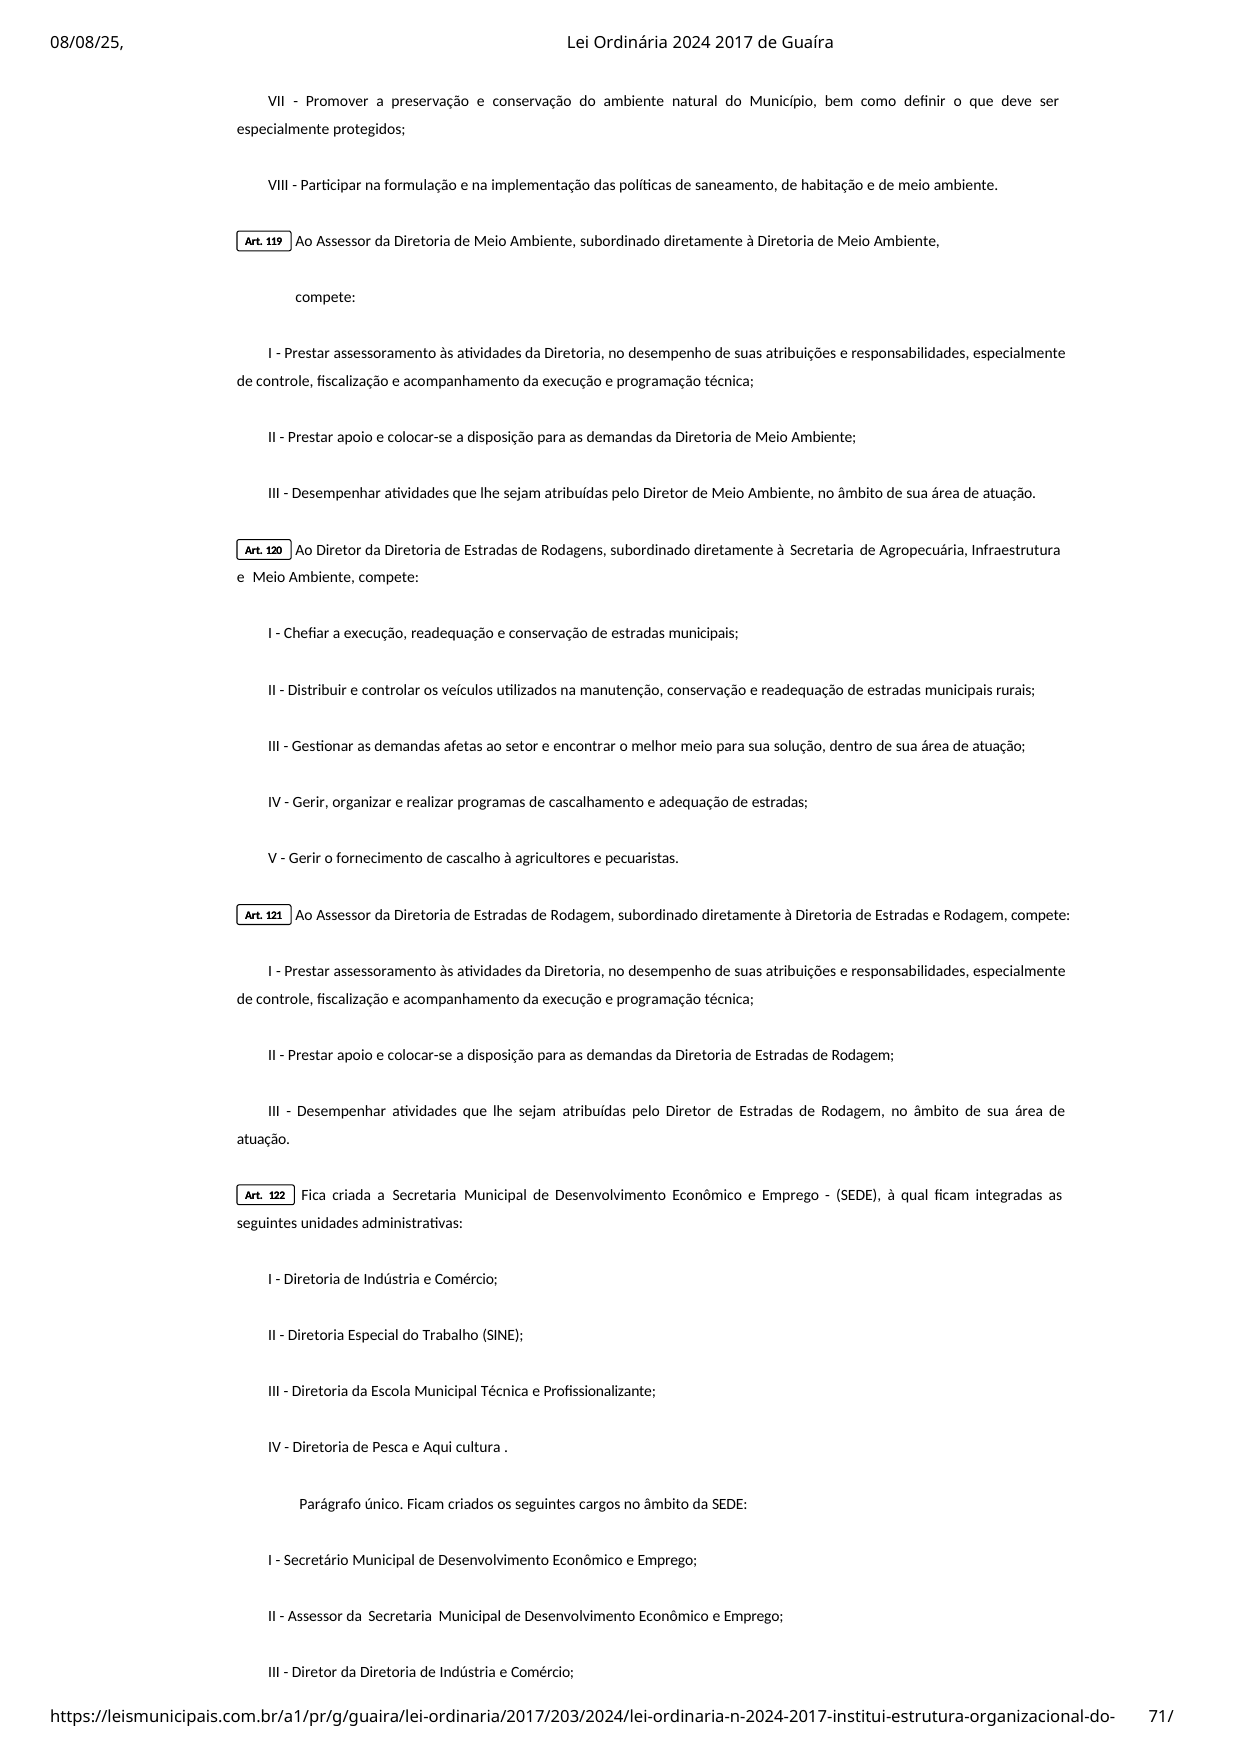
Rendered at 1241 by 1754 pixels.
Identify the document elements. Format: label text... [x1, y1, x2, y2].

list - Promover a preservação e conservação do ambiente natural do Município, bem como definir o que deve ser especialmente protegidos; [237, 91, 1070, 138]
list - Assessor da Secretaria Municipal de Desenvolvimento Econômico e Emprego; [268, 1606, 1196, 1626]
text Ao Diretor da Diretoria de Estradas de Rodagens, subordinado diretamente à Secretaria de Agropecuária, Infraestrutura e Meio Ambiente, compete: [237, 540, 1072, 587]
list - Distribuir e controlar os veículos utilizados na manutenção, conservação e readequação de estradas municipais rurais; [268, 680, 1196, 699]
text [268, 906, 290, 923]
list - Diretoria da Escola Municipal Técnica e Profissionalizante; [268, 1381, 1196, 1401]
list - Prestar apoio e colocar-se a disposição para as demandas da Diretoria de Meio Ambiente; [268, 427, 1196, 446]
list - Participar na formulação e na implementação das políticas de saneamento, de habitação e de meio ambiente. Ao Assessor da Diretoria de Meio Ambiente, subordinado diretamente à Diretoria de Meio Ambiente, compete: [268, 175, 1001, 306]
list - Secretário Municipal de Desenvolvimento Econômico e Emprego; [268, 1550, 1196, 1569]
list - Diretor da Diretoria de Indústria e Comércio; [268, 1663, 1196, 1682]
list - Diretoria de Pesca e Aqui cultura . [268, 1438, 1196, 1457]
list - Prestar assessoramento às atividades da Diretoria, no desempenho de suas atribuições e responsabilidades, especialmente de controle, fiscalização e acompanhamento da execução e programação técnica; [237, 961, 1070, 1008]
list - Gerir o fornecimento de cascalho à agricultores e pecuaristas. [268, 849, 1196, 868]
list - Desempenhar atividades que lhe sejam atribuídas pelo Diretor de Meio Ambiente, no âmbito de sua área de atuação. [268, 483, 1196, 503]
list - Chefiar a execução, readequação e conservação de estradas municipais; [268, 624, 1196, 643]
list - Gestionar as demandas afetas ao setor e encontrar o melhor meio para sua solução, dentro de sua área de atuação; [268, 736, 1196, 755]
list - Gerir, organizar e realizar programas de cascalhamento e adequação de estradas; [268, 792, 1196, 811]
list - Diretoria de Indústria e Comércio; [268, 1269, 1196, 1288]
list - Diretoria Especial do Trabalho (SINE); [268, 1325, 1196, 1344]
text Ao Assessor da Diretoria de Estradas de Rodagem, subordinado diretamente à Diretoria de Estradas e Rodagem, compete: [292, 905, 1196, 924]
text Parágrafo único. Ficam criados os seguintes cargos no âmbito da SEDE: [268, 1494, 1196, 1513]
list - Prestar apoio e colocar-se a disposição para as demandas da Diretoria de Estradas de Rodagem; [268, 1045, 1196, 1064]
text Fica criada a Secretaria Municipal de Desenvolvimento Econômico e Emprego - (SEDE), à qual ficam integradas as seguintes unidades administrativas: [237, 1185, 1072, 1232]
list - Desempenhar atividades que lhe sejam atribuídas pelo Diretor de Estradas de Rodagem, no âmbito de sua área de atuação. [237, 1101, 1070, 1148]
list - Prestar assessoramento às atividades da Diretoria, no desempenho de suas atribuições e responsabilidades, especialmente de controle, fiscalização e acompanhamento da execução e programação técnica; [237, 343, 1070, 390]
